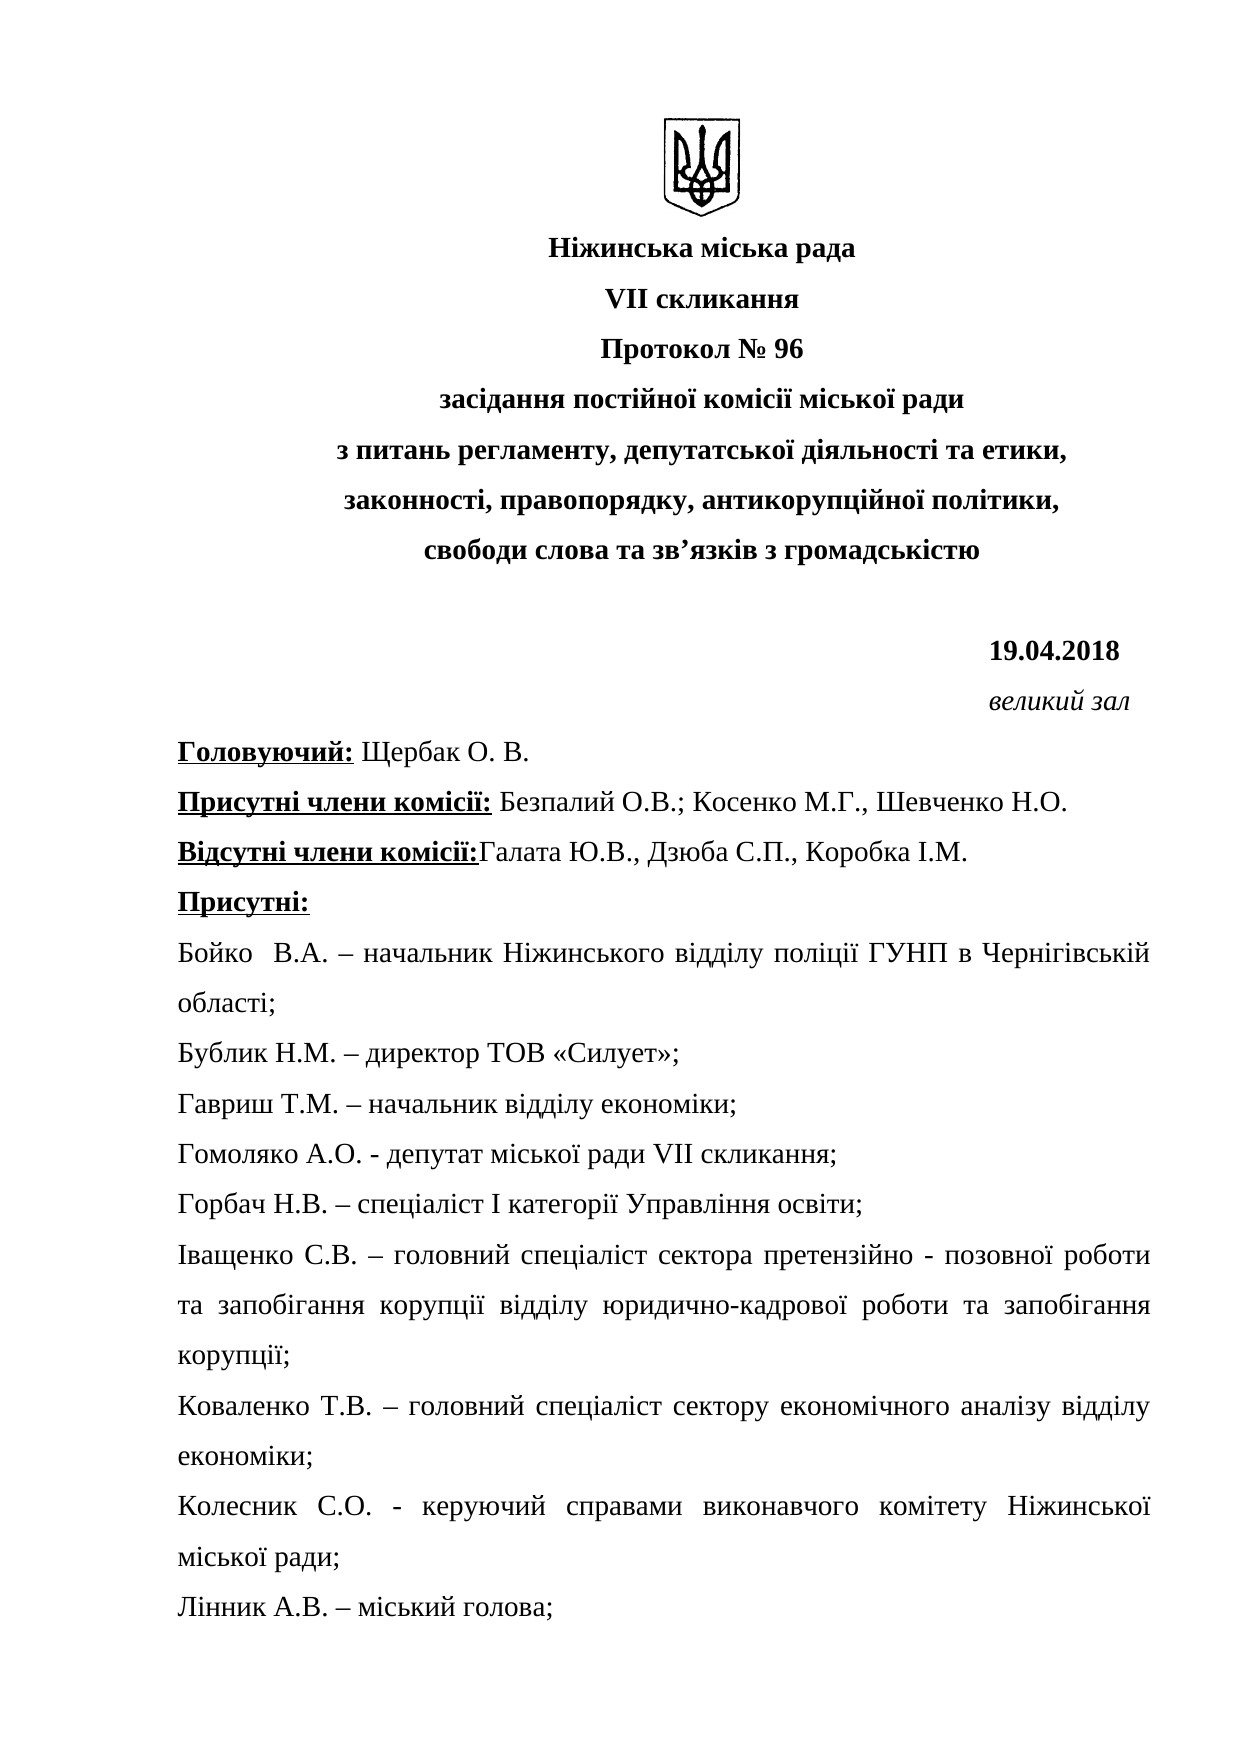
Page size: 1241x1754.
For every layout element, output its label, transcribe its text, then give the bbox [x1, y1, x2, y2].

text Бойко В.А. – начальник Ніжинського відділу поліції ГУНП в Чернігівській області; [177, 935, 1152, 1019]
text Бублик Н.М. – директор ТОВ «Силует»; [177, 1036, 1152, 1069]
text Присутні члени комісії: Безпалий О.В.; Косенко М.Г., Шевченко Н.О. [177, 784, 1152, 817]
text Головуючий: Щербак О. В. [177, 734, 1152, 767]
text Гавриш Т.М. – начальник відділу економіки; [177, 1086, 1152, 1119]
text Протокол № 96 [177, 331, 1152, 365]
text великий зал [915, 683, 1152, 717]
text Ніжинська міська рада [177, 231, 1152, 264]
text Лінник А.В. – міський голова; [177, 1589, 1152, 1622]
text свободи слова та зв’язків з громадськістю [177, 532, 1152, 566]
text Коваленко Т.В. – головний спеціаліст сектору економічного аналізу відділу економіки; [177, 1388, 1152, 1472]
text з питань регламенту, депутатської діяльності та етики, [177, 432, 1152, 465]
text Гомоляко А.О. - депутат міської ради VII скликання; [177, 1136, 1152, 1170]
picture [663, 118, 741, 217]
text Присутні: [177, 884, 1152, 918]
text Іващенко С.В. – головний спеціаліст сектора претензійно - позовної роботи та запобігання корупції відділу юридично-кадрової роботи та запобігання корупції; [177, 1237, 1152, 1371]
text 19.04.2018 [915, 633, 1152, 667]
text засідання постійної комісії міської ради [177, 381, 1152, 415]
text VІI скликання [177, 281, 1152, 314]
text Відсутні члени комісії:Галата Ю.В., Дзюба С.П., Коробка І.М. [177, 834, 1152, 868]
text законності, правопорядку, антикорупційної політики, [177, 482, 1152, 516]
text Колесник С.О. - керуючий справами виконавчого комітету Ніжинської міської ради; [177, 1488, 1152, 1572]
text Горбач Н.В. – спеціаліст І категорії Управління освіти; [177, 1186, 1152, 1220]
